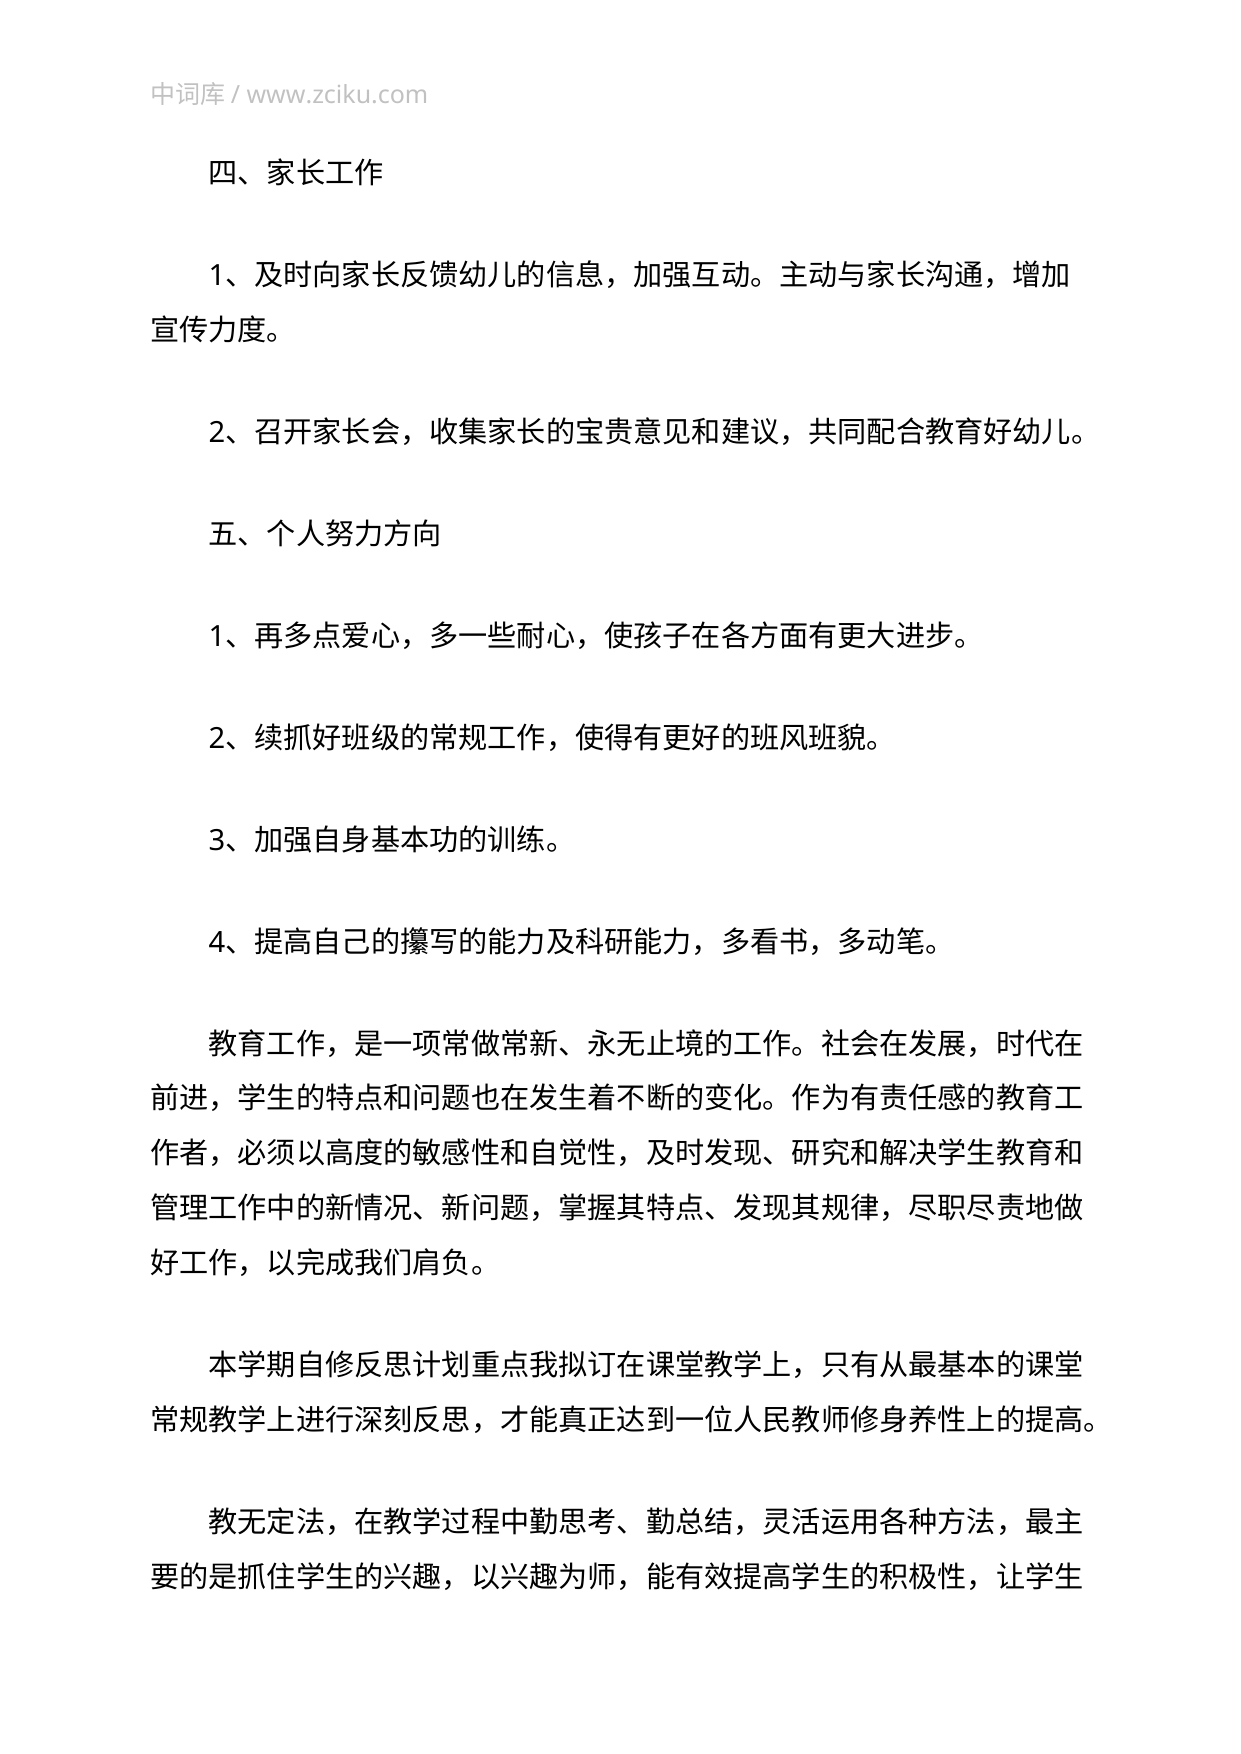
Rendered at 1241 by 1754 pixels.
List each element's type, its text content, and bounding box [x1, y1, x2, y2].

text 五、个人努力方向 [150, 511, 1090, 553]
text 4、提高自己的攥写的能力及科研能力，多看书，多动笔。 [150, 918, 1090, 961]
text 1、及时向家长反馈幼儿的信息，加强互动。主动与家长沟通，增加宣传力度。 [150, 252, 1090, 349]
text 2、续抓好班级的常规工作，使得有更好的班风班貌。 [150, 714, 1090, 757]
text 四、家长工作 [150, 150, 1090, 192]
text 1、再多点爱心，多一些耐心，使孩子在各方面有更大进步。 [150, 612, 1090, 655]
text 教育工作，是一项常做常新、永无止境的工作。社会在发展，时代在前进，学生的特点和问题也在发生着不断的变化。作为有责任感的教育工作者，必须以高度的敏感性和自觉性，及时发现、研究和解决学生教育和管理工作中的新情况、新问题，掌握其特点、发现其规律，尽职尽责地做好工作，以完成我们肩负。 [150, 1020, 1090, 1282]
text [150, 1498, 1090, 1595]
text 本学期自修反思计划重点我拟订在课堂教学上，只有从最基本的课堂常规教学上进行深刻反思，才能真正达到一位人民教师修身养性上的提高。 [150, 1342, 1090, 1439]
text 2、召开家长会，收集家长的宝贵意见和建议，共同配合教育好幼儿。 [150, 408, 1090, 451]
text 3、加强自身基本功的训练。 [150, 816, 1090, 859]
